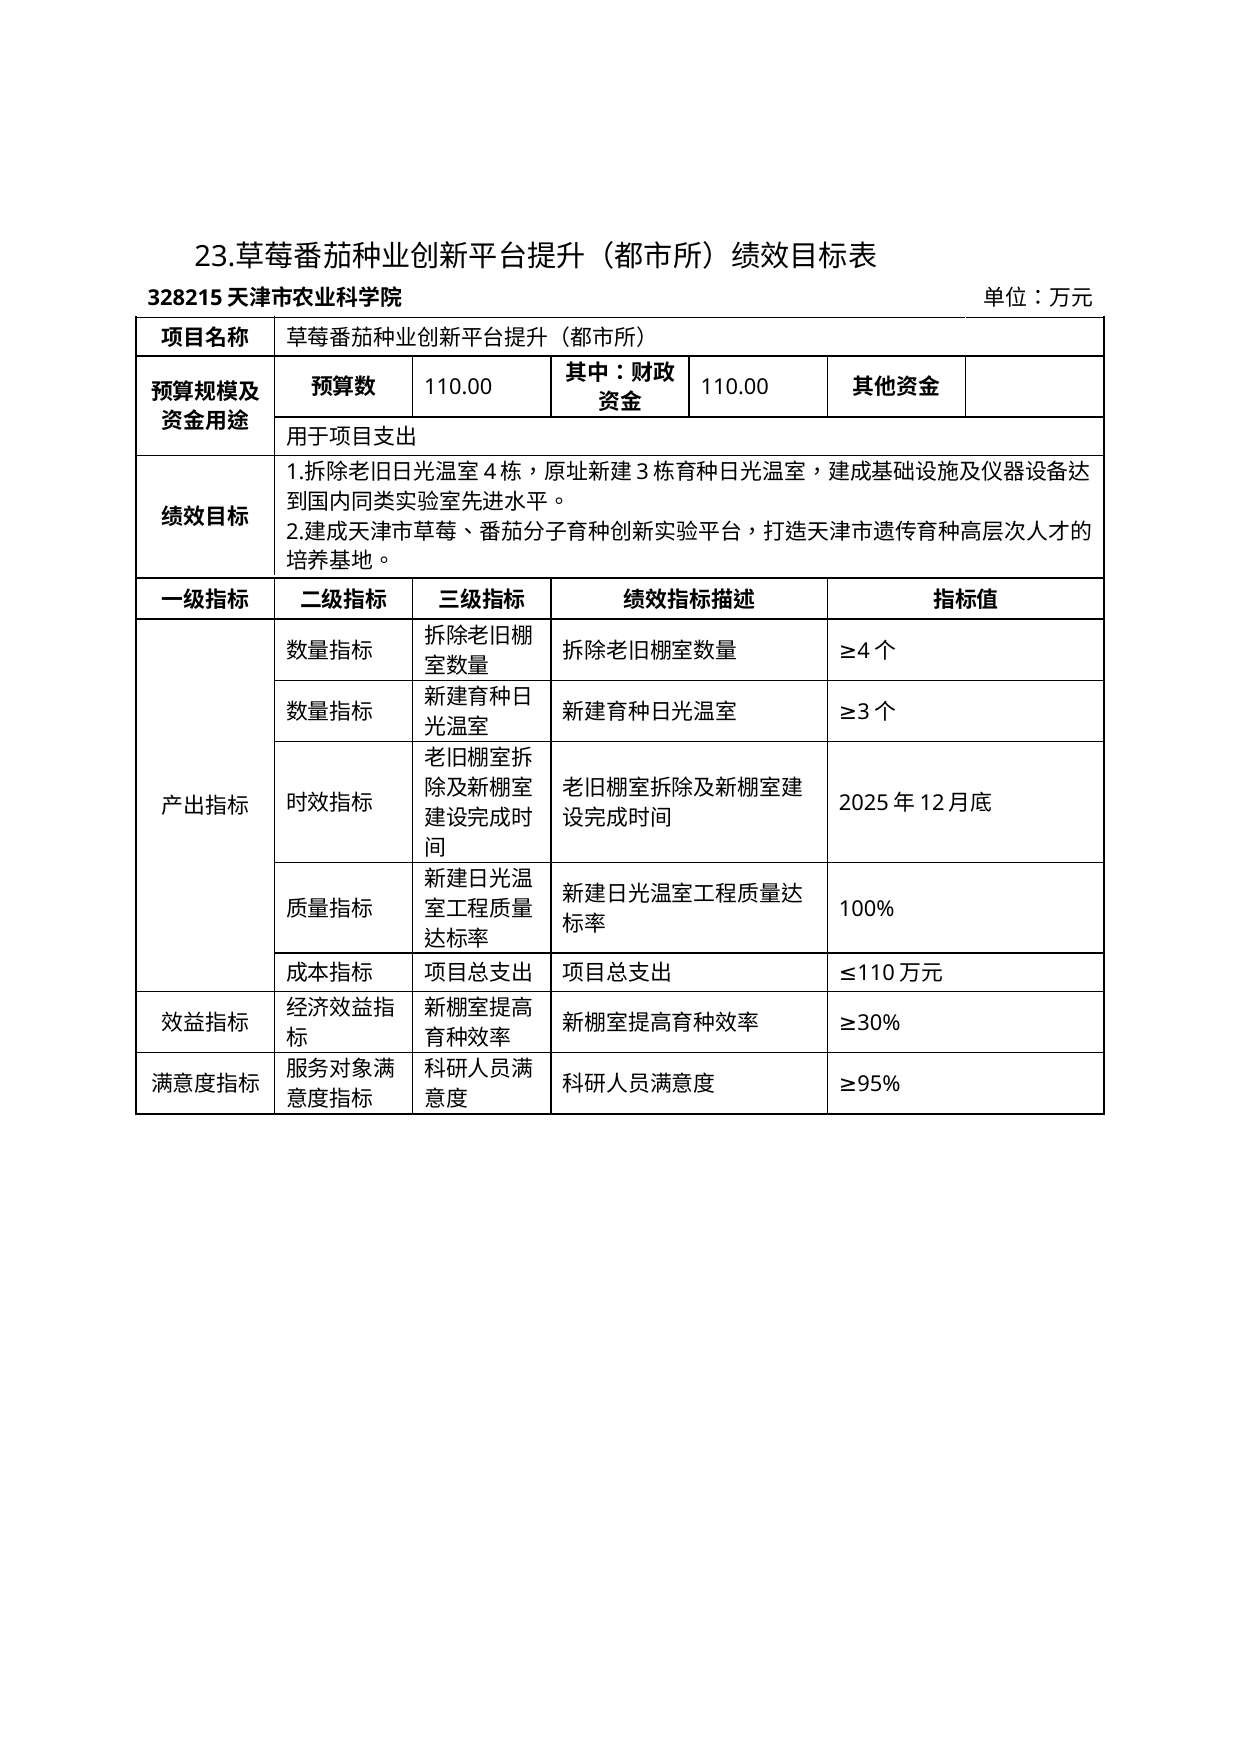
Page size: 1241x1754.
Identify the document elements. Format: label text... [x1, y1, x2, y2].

table_cell 满意度指标 [137, 1053, 274, 1113]
table_cell 预算数 [275, 357, 412, 416]
table_cell 项目总支出 [552, 954, 827, 991]
table_cell 科研人员满意度 [413, 1053, 550, 1113]
table_cell 项目名称 [137, 318, 274, 355]
table_cell 数量指标 [275, 681, 412, 741]
table_cell 项目总支出 [413, 954, 550, 991]
table_cell 新棚室提高育种效率 [413, 992, 550, 1052]
table_cell 拆除老旧棚室数量 [413, 620, 550, 679]
table_cell 质量指标 [275, 863, 412, 952]
table_cell ≥4个 [828, 620, 1103, 679]
table_cell 100% [828, 863, 1103, 952]
table_cell ≥3个 [828, 681, 1103, 741]
table_cell ≥95% [828, 1053, 1103, 1113]
table_cell 绩效目标 [137, 456, 274, 575]
table_header 二级指标 [275, 579, 412, 618]
table_cell 草莓番茄种业创新平台提升（都市所） [275, 318, 1103, 355]
table_header 绩效指标描述 [552, 579, 827, 618]
table_cell [966, 357, 1103, 416]
table_cell 数量指标 [275, 620, 412, 679]
table_cell 新建育种日光温室 [552, 681, 827, 741]
table_cell 服务对象满意度指标 [275, 1053, 412, 1113]
table_cell 1.拆除老旧日光温室4栋，原址新建3栋育种日光温室，建成基础设施及仪器设备达到国内同类实验室先进水平。 2.建成天津市草莓、番茄分子育种创新实验平台，打造天津市遗传育种高层次人才的培养基地。 [275, 456, 1103, 575]
text 23.草莓番茄种业创新平台提升（都市所）绩效目标表 [136, 235, 1104, 275]
table_cell 110.00 [690, 357, 827, 416]
table_cell 用于项目支出 [275, 418, 1103, 454]
table_cell 经济效益指标 [275, 992, 412, 1052]
table_cell 时效指标 [275, 742, 412, 861]
table_header 三级指标 [413, 579, 550, 618]
table_cell 老旧棚室拆除及新棚室建设完成时间 [552, 742, 827, 861]
table_cell 新棚室提高育种效率 [552, 992, 827, 1052]
table_header 指标值 [828, 579, 1103, 618]
table_cell ≥30% [828, 992, 1103, 1052]
table_header 单位：万元 [966, 277, 1103, 316]
table_header 328215天津市农业科学院 [137, 277, 965, 316]
table_cell 预算规模及资金用途 [137, 357, 274, 454]
table_cell 产出指标 [137, 620, 274, 991]
table_header 一级指标 [137, 579, 274, 618]
table_cell 科研人员满意度 [552, 1053, 827, 1113]
table_cell 2025年12月底 [828, 742, 1103, 861]
table_cell 新建育种日光温室 [413, 681, 550, 741]
table_cell 其中：财政 资金 [552, 357, 688, 416]
table_cell 老旧棚室拆除及新棚室建设完成时间 [413, 742, 550, 861]
table_cell 110.00 [413, 357, 550, 416]
table_cell ≤110万元 [828, 954, 1103, 991]
table_cell 其他资金 [828, 357, 965, 416]
table_cell 拆除老旧棚室数量 [552, 620, 827, 679]
table_cell 效益指标 [137, 992, 274, 1052]
table_cell 成本指标 [275, 954, 412, 991]
table_cell 新建日光温室工程质量达标率 [552, 863, 827, 952]
table_cell 新建日光温室工程质量达标率 [413, 863, 550, 952]
